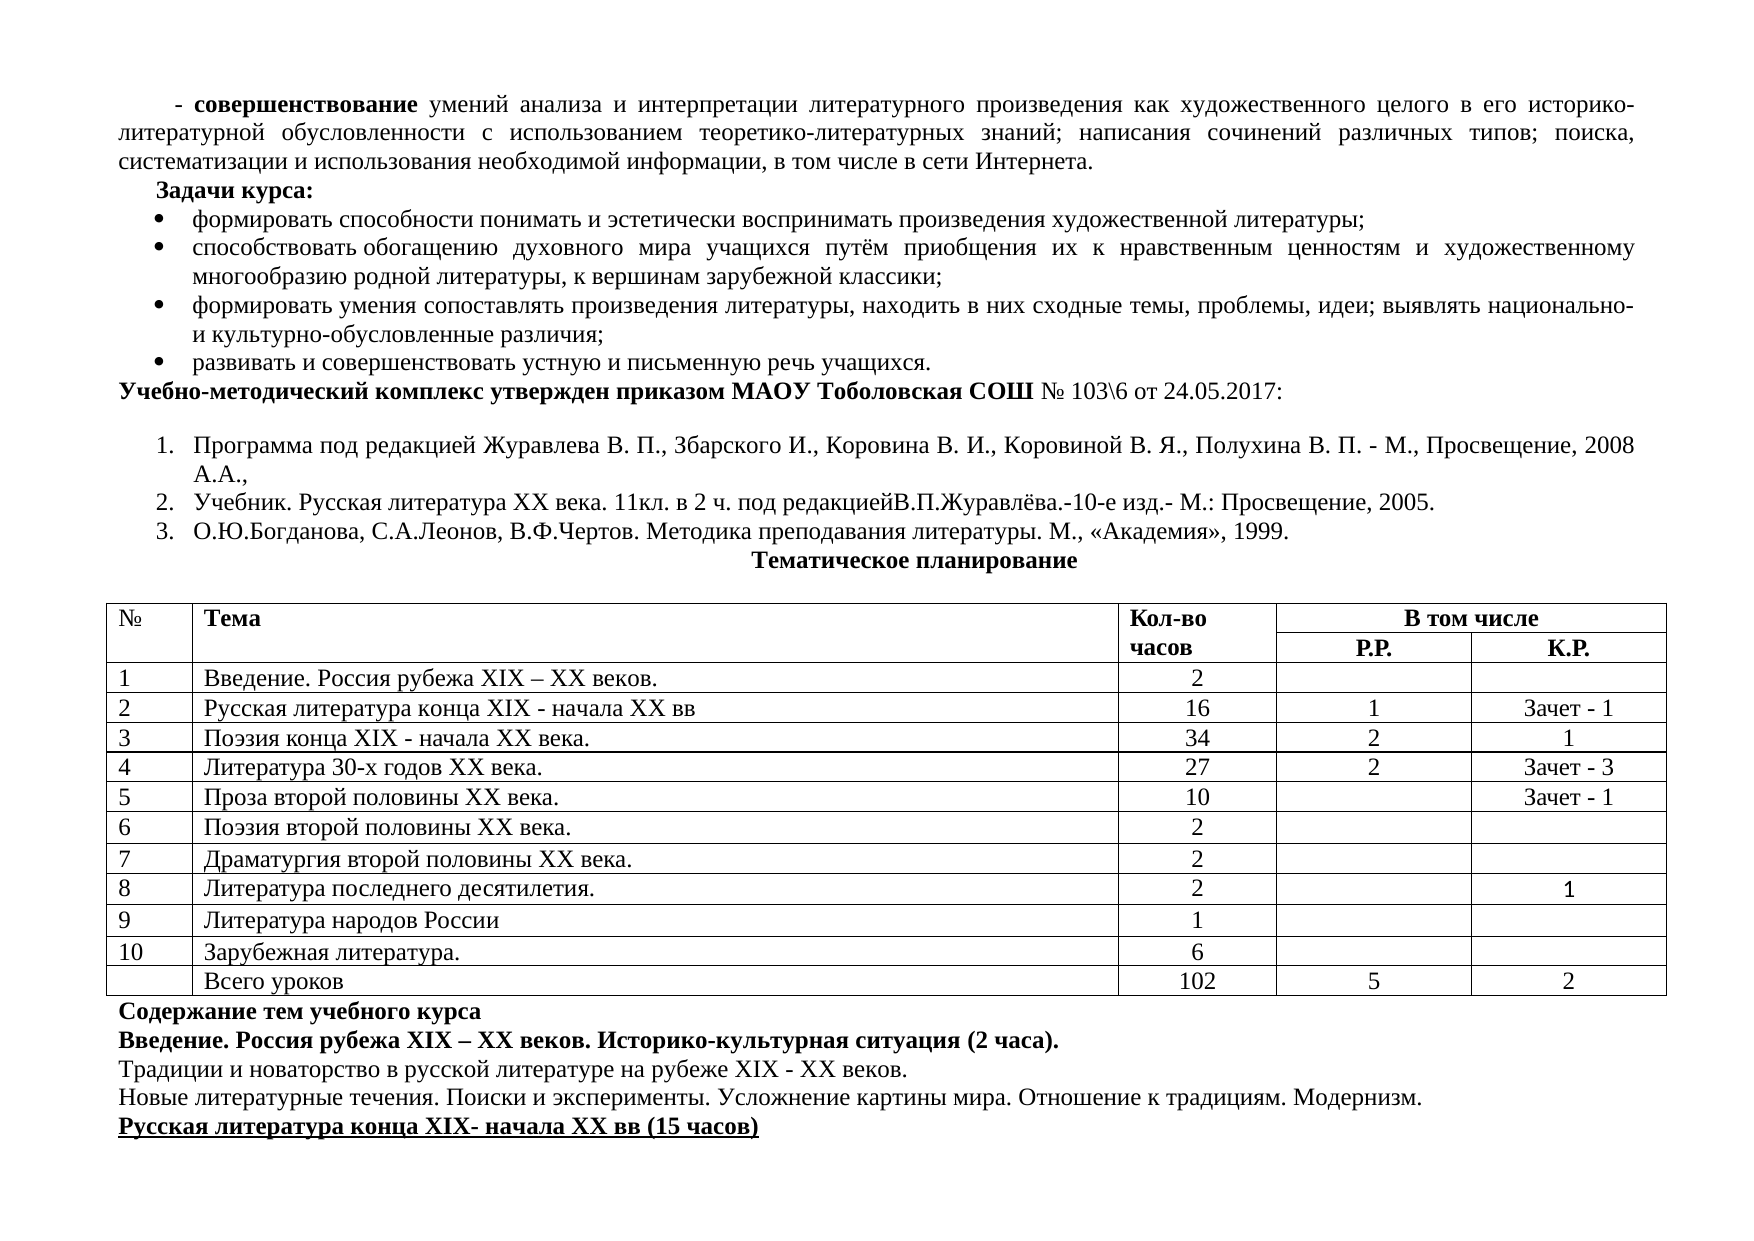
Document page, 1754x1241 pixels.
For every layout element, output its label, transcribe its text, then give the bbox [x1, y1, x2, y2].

table_cell Драматургия второй половины XX века. [193, 844, 1118, 872]
table_cell 2 [1277, 753, 1471, 781]
table_cell [1277, 874, 1471, 904]
table_cell 10 [107, 937, 192, 965]
table_cell Зачет - 1 [1472, 693, 1666, 722]
table_cell 27 [1119, 753, 1276, 781]
table_cell К.Р. [1472, 633, 1666, 662]
text Учебно-методический комплекс утвержден приказом МАОУ Тоболовская СОШ № 103\6 от 24.05.2017: [118, 376, 1636, 405]
table_cell 3 [107, 723, 192, 751]
table_cell 5 [107, 782, 192, 811]
table_cell 2 [107, 693, 192, 722]
table_cell Введение. Россия рубежа XIX – XX веков. [193, 663, 1118, 692]
table_cell 6 [1119, 937, 1276, 965]
table_cell Литература последнего десятилетия. [193, 874, 1118, 904]
table_cell 4 [107, 753, 192, 781]
table_header Кол-во часов [1119, 604, 1276, 662]
table_cell [1277, 844, 1471, 872]
text Задачи курса: [156, 175, 1636, 204]
table_cell [1472, 812, 1666, 843]
table_cell [1277, 663, 1471, 692]
table_cell [1277, 812, 1471, 843]
table_cell [107, 966, 192, 995]
table_cell 102 [1119, 966, 1276, 995]
table_cell 2 [1119, 874, 1276, 904]
list способствовать обогащению духовного мира учащихся путём приобщения их к нравственным ценностям и художественному многообразию родной литературы, к вершинам зарубежной классики; [154, 232, 1636, 290]
text - совершенствование умений анализа и интерпретации литературного произведения как художественного целого в его историко-литературной обусловленности с использованием теоретико-литературных знаний; написания сочинений различных типов; поиска, систематизации и использования необходимой информации, в том числе в сети Интернета. [118, 89, 1636, 175]
table_cell 9 [107, 905, 192, 936]
list О.Ю.Богданова, С.А.Леонов, В.Ф.Чертов. Методика преподавания литературы. М., «Академия», 1999. [156, 516, 1636, 545]
table_cell 1 [1277, 693, 1471, 722]
table_cell [1472, 663, 1666, 692]
table_cell [1472, 937, 1666, 965]
table_cell Зачет - 1 [1472, 782, 1666, 811]
table_header № [107, 604, 192, 662]
table_cell Литература 30-х годов XX века. [193, 753, 1118, 781]
table_cell Всего уроков [193, 966, 1118, 995]
table_cell [1277, 782, 1471, 811]
table_cell 8 [107, 874, 192, 904]
text Традиции и новаторство в русской литературе на рубеже XIX - XX веков. [118, 1054, 1636, 1082]
table_cell [1277, 937, 1471, 965]
list развивать и совершенствовать устную и письменную речь учащихся. [154, 347, 1636, 376]
table_cell 2 [1119, 663, 1276, 692]
table_cell 1 [1119, 905, 1276, 936]
table_cell Поэзия второй половины XX века. [193, 812, 1118, 843]
table_cell 1 [1472, 874, 1666, 904]
table_cell Русская литература конца XIX - начала XX вв [193, 693, 1118, 722]
table_header Тема [193, 604, 1118, 662]
table_cell 34 [1119, 723, 1276, 751]
table_cell 2 [1119, 812, 1276, 843]
text Русская литература конца XIX- начала XX вв (15 часов) [118, 1111, 1636, 1140]
text Новые литературные течения. Поиски и эксперименты. Усложнение картины мира. Отношение к традициям. Модернизм. [118, 1082, 1636, 1111]
table_cell 1 [107, 663, 192, 692]
text Тематическое планирование [193, 545, 1636, 574]
table_cell 1 [1472, 723, 1666, 751]
table_cell Поэзия конца XIX - начала XX века. [193, 723, 1118, 751]
table_cell 6 [107, 812, 192, 843]
table_cell Проза второй половины XX века. [193, 782, 1118, 811]
text Введение. Россия рубежа XIX – XX веков. Историко-культурная ситуация (2 часа). [118, 1025, 1636, 1054]
table_cell Зачет - 3 [1472, 753, 1666, 781]
table_cell Р.Р. [1277, 633, 1471, 662]
table_header В том числе [1277, 604, 1666, 632]
table_cell 2 [1119, 844, 1276, 872]
table_cell 5 [1277, 966, 1471, 995]
list формировать способности понимать и эстетически воспринимать произведения художественной литературы; [154, 204, 1636, 232]
table_cell Зарубежная литература. [193, 937, 1118, 965]
table_cell [1472, 844, 1666, 872]
table_cell 10 [1119, 782, 1276, 811]
table_cell 2 [1472, 966, 1666, 995]
list Учебник. Русская литература XX века. 11кл. в 2 ч. под редакциейВ.П.Журавлёва.-10-е изд.- М.: Просвещение, 2005. [156, 487, 1636, 516]
table_cell 7 [107, 844, 192, 872]
table_cell 2 [1277, 723, 1471, 751]
table_cell [1472, 905, 1666, 936]
table_cell 16 [1119, 693, 1276, 722]
table_cell [1277, 905, 1471, 936]
list формировать умения сопоставлять произведения литературы, находить в них сходные темы, проблемы, идеи; выявлять национально- и культурно-обусловленные различия; [154, 290, 1636, 347]
list Программа под редакцией Журавлева В. П., Збарского И., Коровина В. И., Коровиной В. Я., Полухина В. П. - М., Просвещение, 2008 А.А., [156, 430, 1636, 487]
text Содержание тем учебного курса [118, 996, 1636, 1025]
table_cell Литература народов России [193, 905, 1118, 936]
